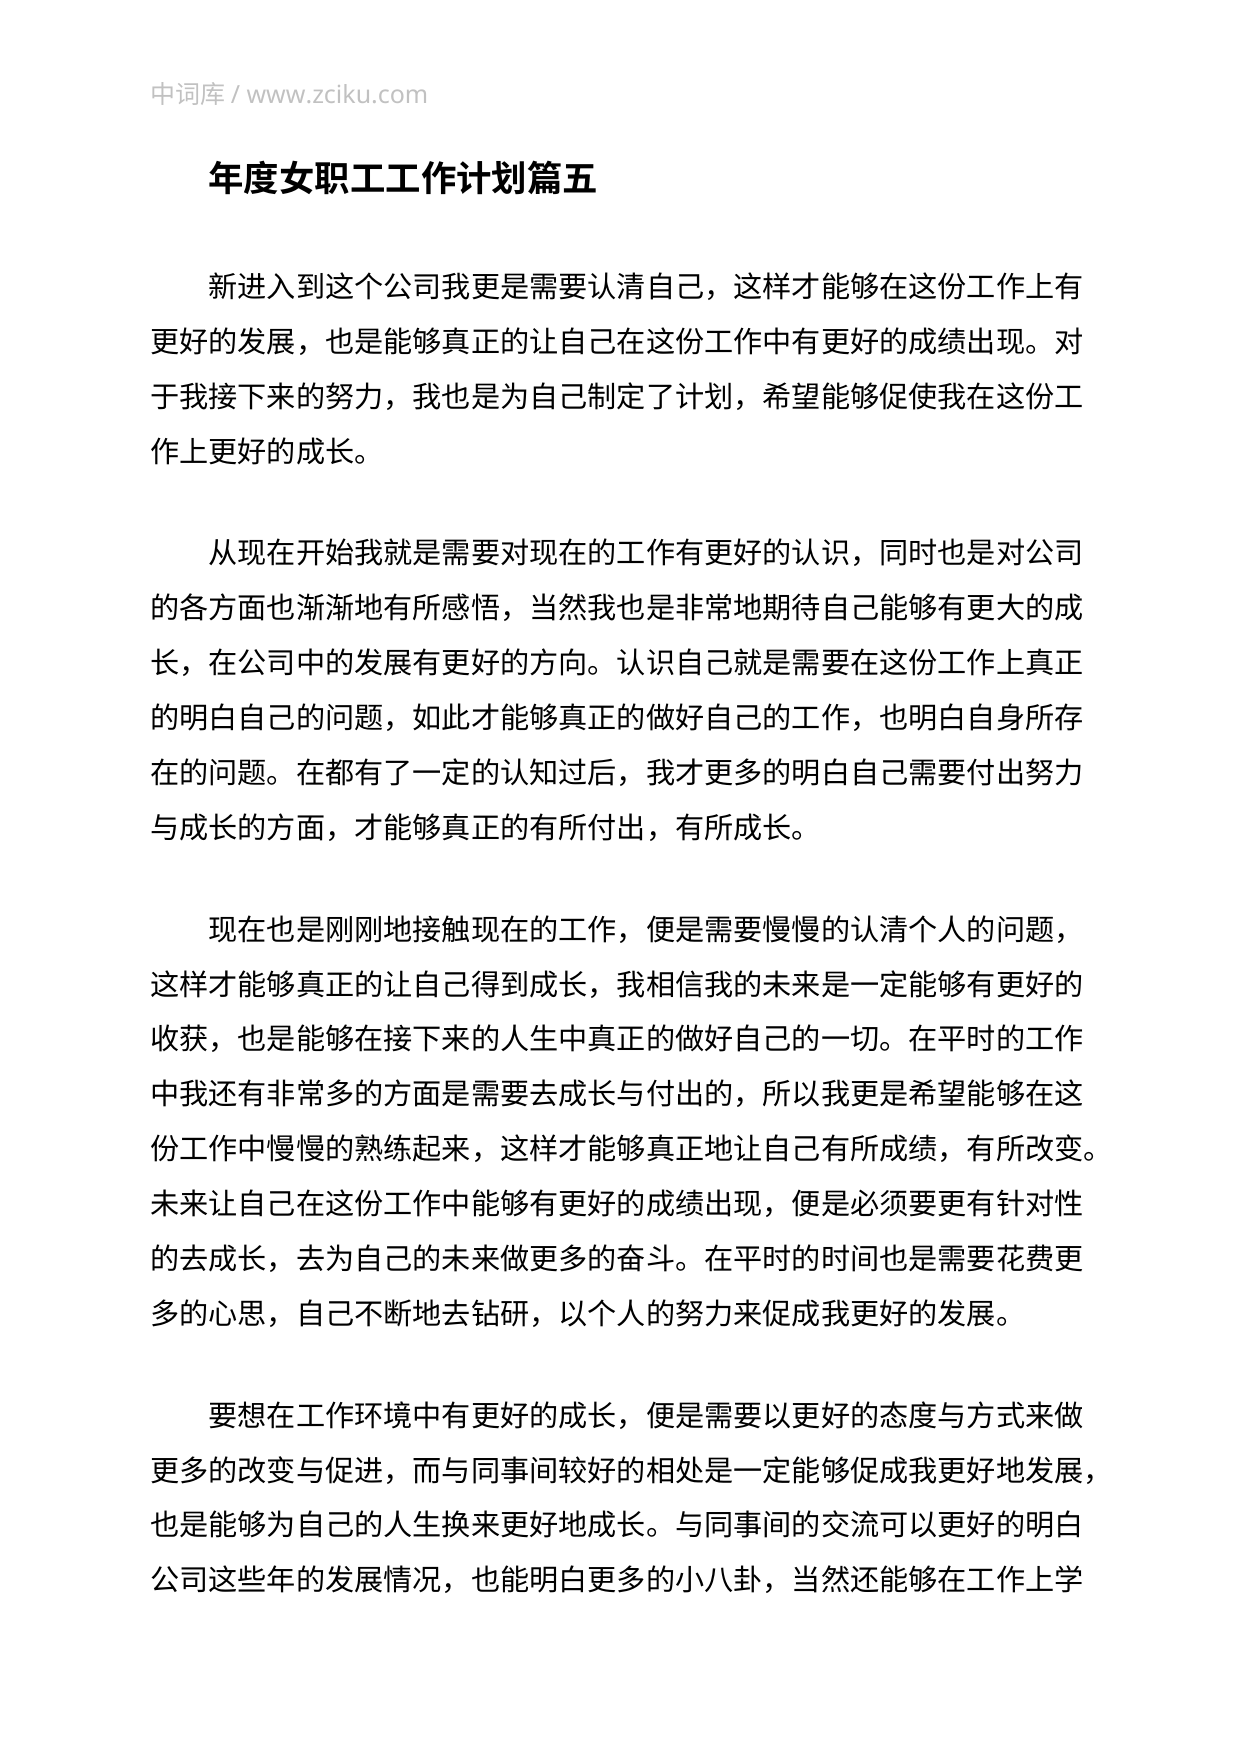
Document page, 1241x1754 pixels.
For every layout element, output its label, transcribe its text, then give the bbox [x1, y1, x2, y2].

text 从现在开始我就是需要对现在的工作有更好的认识，同时也是对公司的各方面也渐渐地有所感悟，当然我也是非常地期待自己能够有更大的成长，在公司中的发展有更好的方向。认识自己就是需要在这份工作上真正的明白自己的问题，如此才能够真正的做好自己的工作，也明白自身所存在的问题。在都有了一定的认知过后，我才更多的明白自己需要付出努力与成长的方面，才能够真正的有所付出，有所成长。 [150, 530, 1090, 847]
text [150, 1392, 1090, 1599]
text 年度女职工工作计划篇五 [150, 150, 1090, 201]
text 现在也是刚刚地接触现在的工作，便是需要慢慢的认清个人的问题，这样才能够真正的让自己得到成长，我相信我的未来是一定能够有更好的收获，也是能够在接下来的人生中真正的做好自己的一切。在平时的工作中我还有非常多的方面是需要去成长与付出的，所以我更是希望能够在这份工作中慢慢的熟练起来，这样才能够真正地让自己有所成绩，有所改变。未来让自己在这份工作中能够有更好的成绩出现，便是必须要更有针对性的去成长，去为自己的未来做更多的奋斗。在平时的时间也是需要花费更多的心思，自己不断地去钻研，以个人的努力来促成我更好的发展。 [150, 906, 1090, 1333]
text 新进入到这个公司我更是需要认清自己，这样才能够在这份工作上有更好的发展，也是能够真正的让自己在这份工作中有更好的成绩出现。对于我接下来的努力，我也是为自己制定了计划，希望能够促使我在这份工作上更好的成长。 [150, 263, 1090, 470]
